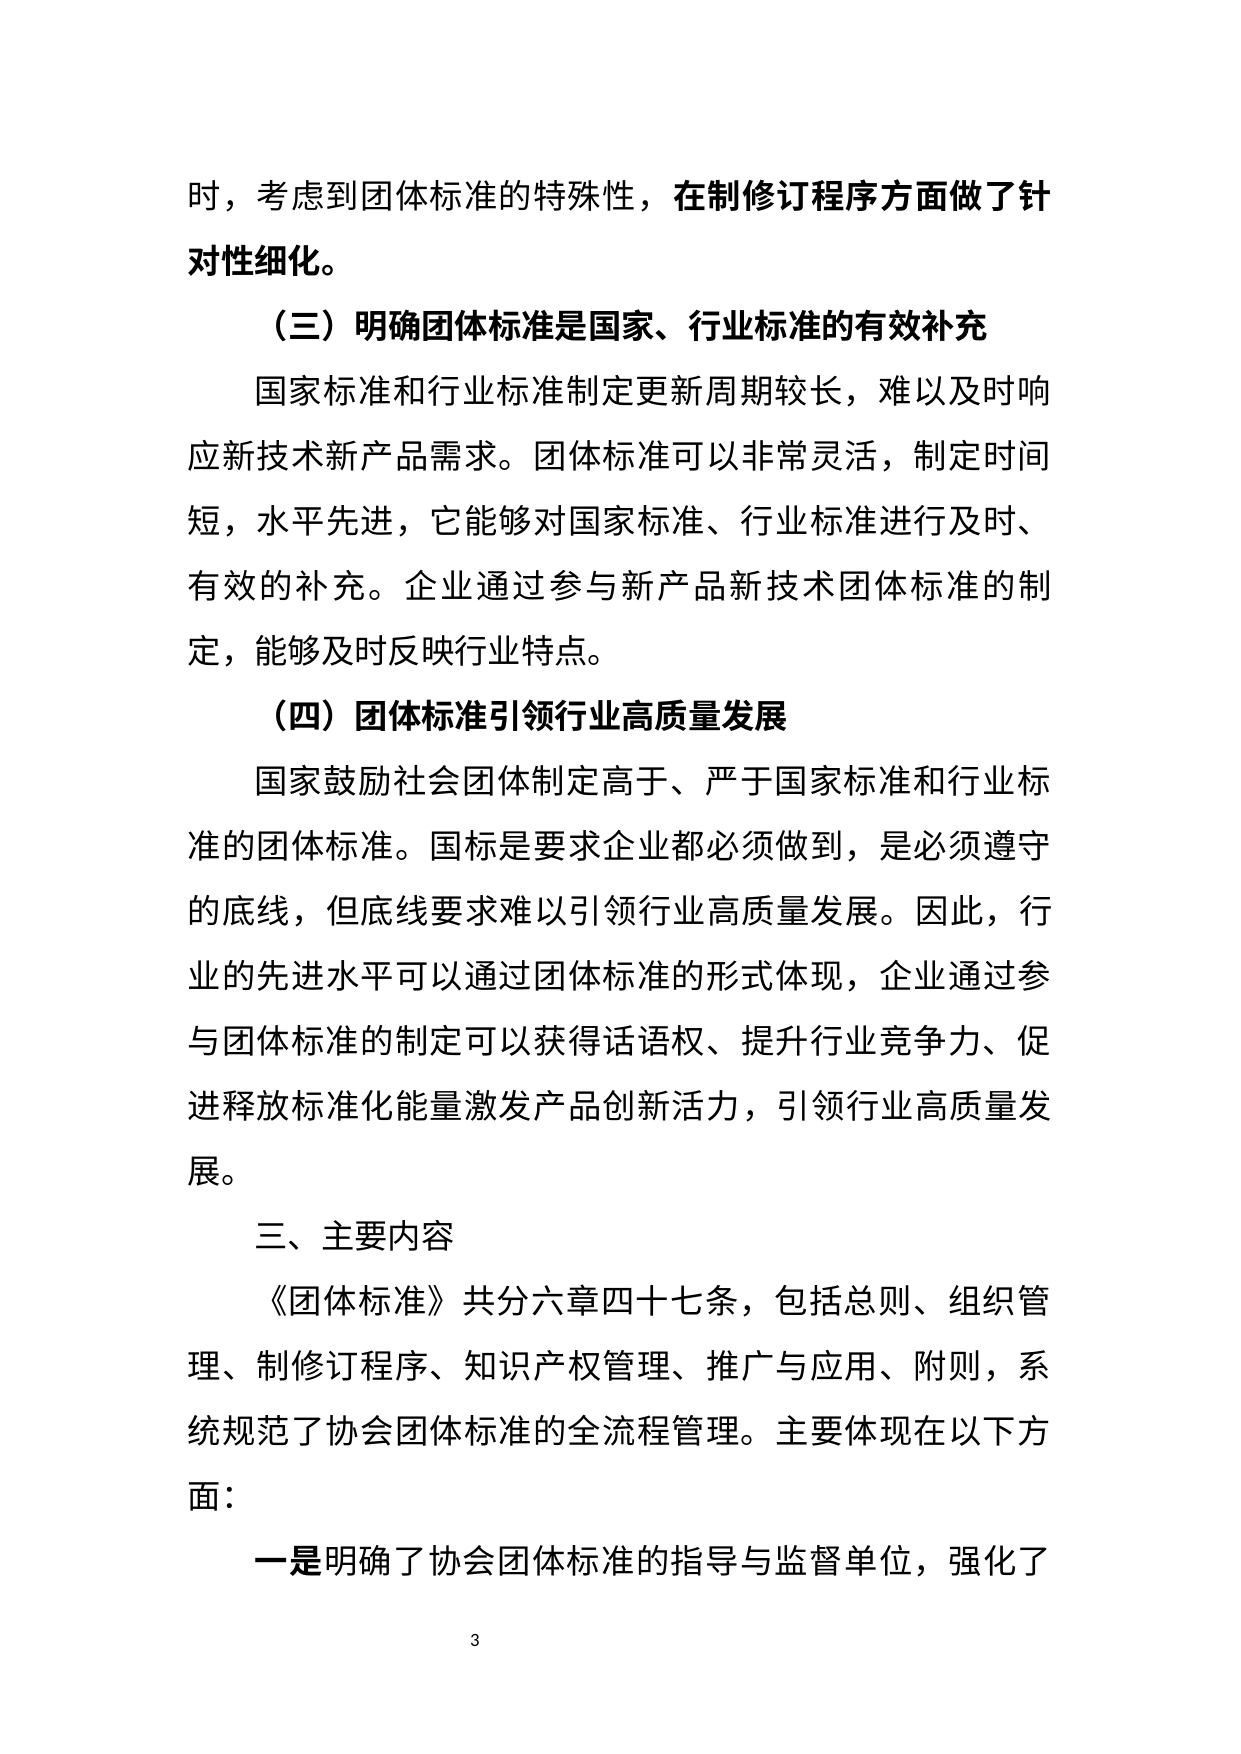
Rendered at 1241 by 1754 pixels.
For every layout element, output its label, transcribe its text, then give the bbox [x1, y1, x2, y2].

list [187, 1527, 1053, 1592]
list 《团体标准》共分六章四十七条，包括总则、组织管理、制修订程序、知识产权管理、推广与应用、附则，系统规范了协会团体标准的全流程管理。主要体现在以下方面： [187, 1267, 1053, 1527]
list 主要内容 [187, 1202, 1053, 1267]
list 国家标准和行业标准制定更新周期较长，难以及时响应新技术新产品需求。团体标准可以非常灵活，制定时间短，水平先进，它能够对国家标准、行业标准进行及时、有效的补充。企业通过参与新产品新技术团体标准的制定，能够及时反映行业特点。 [187, 357, 1053, 682]
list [187, 162, 1053, 292]
list （三）明确团体标准是国家、行业标准的有效补充 [187, 292, 1053, 357]
list 国家鼓励社会团体制定高于、严于国家标准和行业标准的团体标准。国标是要求企业都必须做到，是必须遵守的底线，但底线要求难以引领行业高质量发展。因此，行业的先进水平可以通过团体标准的形式体现，企业通过参与团体标准的制定可以获得话语权、提升行业竞争力、促进释放标准化能量激发产品创新活力，引领行业高质量发展。 [187, 747, 1053, 1202]
list （四）团体标准引领行业高质量发展 [187, 682, 1053, 747]
